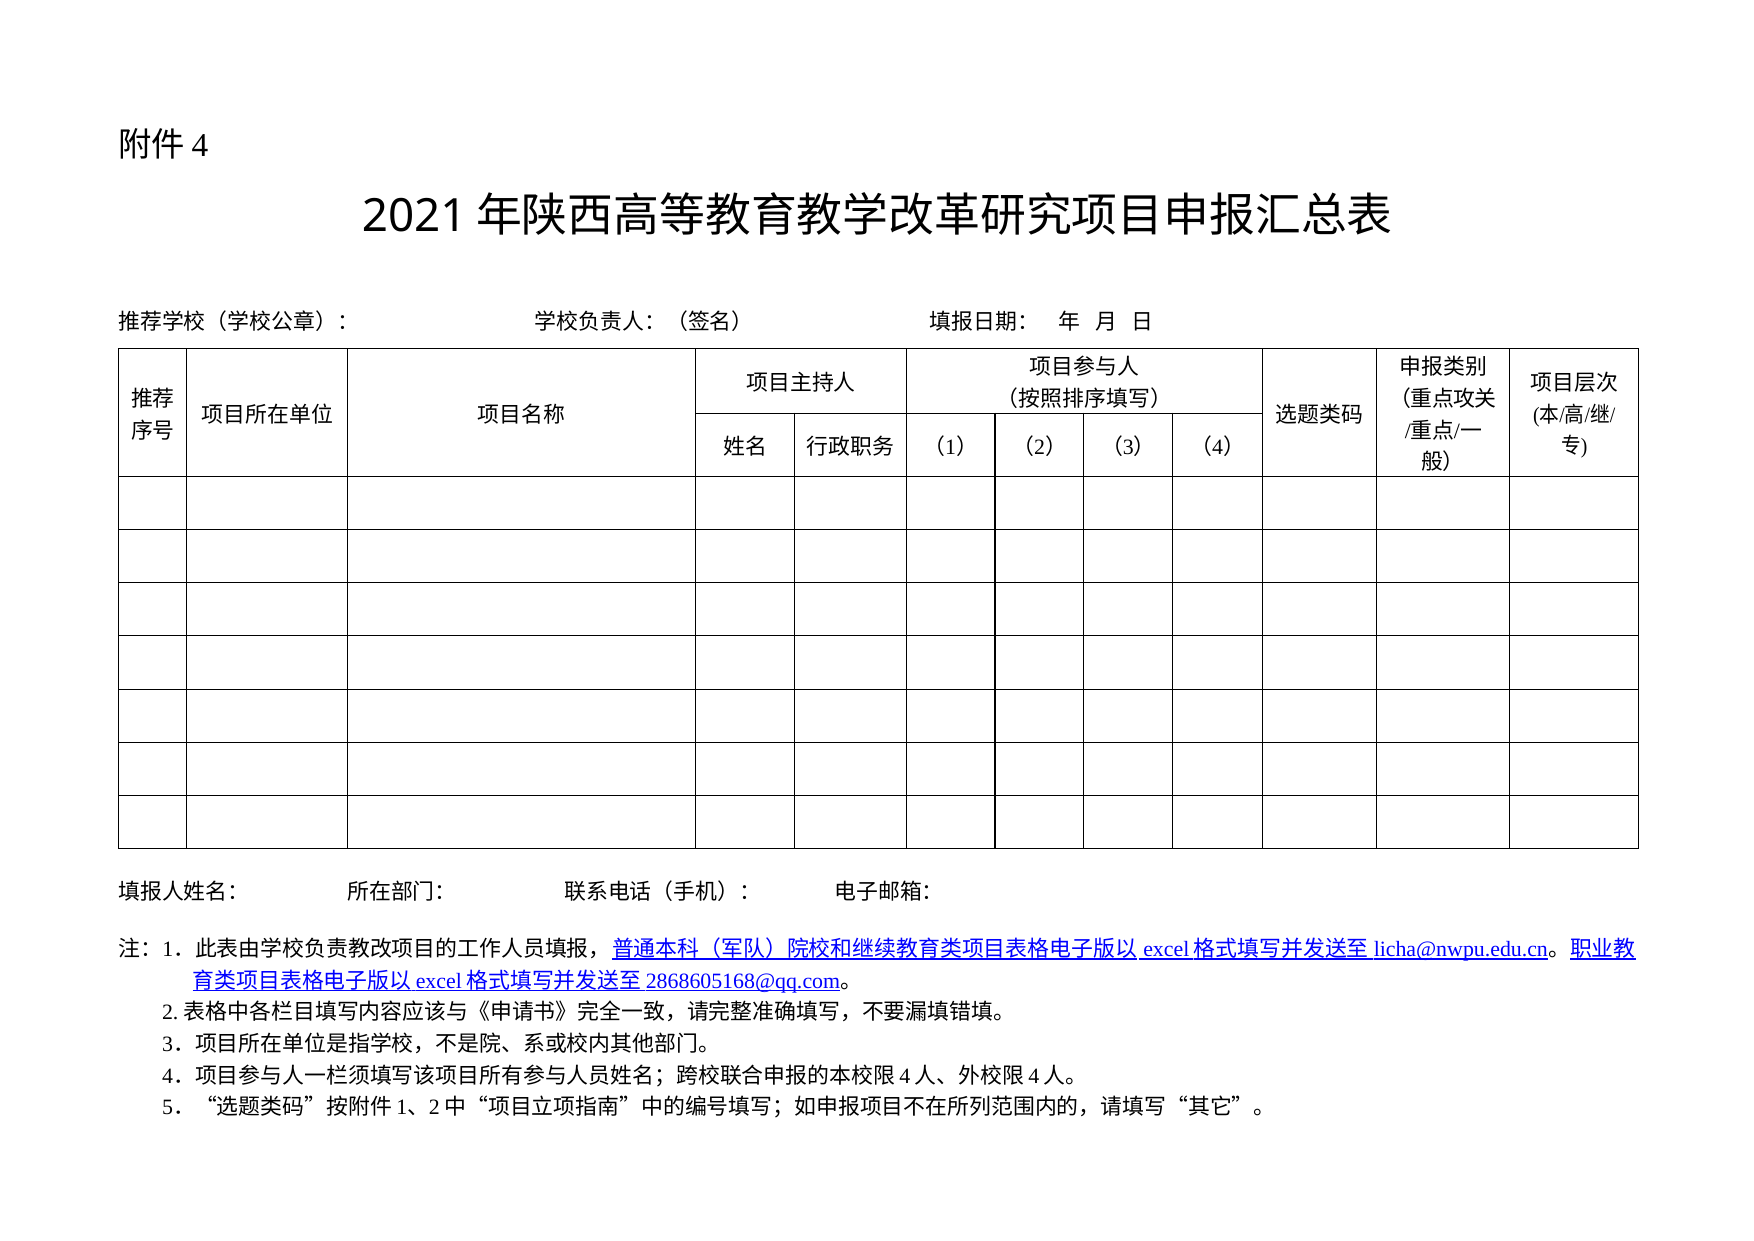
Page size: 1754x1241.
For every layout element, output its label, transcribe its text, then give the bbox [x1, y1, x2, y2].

table_cell [696, 743, 794, 795]
table_cell 行政职务 [795, 414, 906, 476]
table_cell [187, 477, 347, 529]
table_cell [1084, 690, 1172, 742]
table_cell [795, 690, 906, 742]
table_cell [1084, 743, 1172, 795]
table_cell [1510, 530, 1638, 582]
table_header 项目层次 (本/高/继/专) [1510, 349, 1638, 476]
table_cell [348, 583, 695, 635]
table_cell [696, 583, 794, 635]
table_cell [348, 743, 695, 795]
table_cell [119, 583, 186, 635]
table_cell [187, 743, 347, 795]
table_cell [1510, 636, 1638, 688]
table_cell [1377, 690, 1509, 742]
table_cell [1263, 636, 1376, 688]
table_cell [1084, 583, 1172, 635]
table_cell 姓名 [696, 414, 794, 476]
table_cell [996, 477, 1083, 529]
table_cell [1263, 690, 1376, 742]
table_cell [696, 477, 794, 529]
table_cell [907, 690, 994, 742]
table_cell [996, 743, 1083, 795]
table_cell [1377, 583, 1509, 635]
table_cell [1173, 530, 1262, 582]
table_cell [1173, 583, 1262, 635]
table_header 项目参与人 （按照排序填写） [907, 349, 1262, 413]
table_cell [795, 583, 906, 635]
table_cell [348, 477, 695, 529]
table_cell [1510, 477, 1638, 529]
table_cell [996, 583, 1083, 635]
text 注：1．此表由学校负责教改项目的工作人员填报，普通本科（军队）院校和继续教育类项目表格电子版以excel格式填写并发送至licha@nwpu.edu.cn。职业教育类项目表格电子版以excel格式填写并发送至2868605168@qq.com。 [118, 931, 1636, 994]
text 2021年陕西高等教育教学改革研究项目申报汇总表 [118, 178, 1636, 245]
table_cell [119, 477, 186, 529]
table_cell [1173, 743, 1262, 795]
table_cell [907, 477, 994, 529]
table_cell [119, 636, 186, 688]
table_cell [795, 530, 906, 582]
table_cell [187, 583, 347, 635]
table_cell [1377, 477, 1509, 529]
table_cell （4） [1173, 414, 1262, 476]
table_cell [1377, 530, 1509, 582]
table_cell [1510, 796, 1638, 848]
table_cell [119, 796, 186, 848]
table_cell [187, 796, 347, 848]
table_cell [907, 796, 994, 848]
text 填报人姓名： 所在部门： 联系电话（手机）： 电子邮箱： [118, 874, 1636, 906]
table_cell [348, 690, 695, 742]
table_cell [795, 636, 906, 688]
table_cell [348, 530, 695, 582]
table_cell [696, 690, 794, 742]
table_cell [1263, 583, 1376, 635]
table_cell [1377, 636, 1509, 688]
table_cell [795, 743, 906, 795]
text 附件4 [118, 118, 1636, 166]
table_cell [1263, 796, 1376, 848]
table_cell [996, 636, 1083, 688]
table_cell [996, 530, 1083, 582]
table_cell [348, 796, 695, 848]
table_cell [1377, 743, 1509, 795]
table_cell [1084, 636, 1172, 688]
table_cell [348, 636, 695, 688]
table_cell [696, 530, 794, 582]
table_cell [1173, 477, 1262, 529]
table_cell [907, 530, 994, 582]
table_cell [1510, 690, 1638, 742]
table_header 选题类码 [1263, 349, 1376, 476]
table_cell [119, 743, 186, 795]
table_cell [1084, 796, 1172, 848]
table_cell [1173, 690, 1262, 742]
table_cell [1084, 477, 1172, 529]
table_header 项目所在单位 [187, 349, 347, 476]
table_cell [119, 530, 186, 582]
table_cell （2） [996, 414, 1083, 476]
table_cell [996, 796, 1083, 848]
table_cell [1263, 530, 1376, 582]
table_header 项目主持人 [696, 349, 906, 413]
table_cell [907, 743, 994, 795]
table_cell [795, 796, 906, 848]
table_cell [119, 690, 186, 742]
table_header 申报类别 （重点攻关/重点/一般） [1377, 349, 1509, 476]
table_cell [1510, 583, 1638, 635]
text 推荐学校（学校公章）： 学校负责人：（签名） 填报日期： 年 月 日 [118, 304, 1636, 336]
table_cell [1173, 796, 1262, 848]
table_cell [996, 690, 1083, 742]
table_cell [187, 530, 347, 582]
table_cell [187, 690, 347, 742]
table_cell [187, 636, 347, 688]
table_cell （3） [1084, 414, 1172, 476]
table_cell [1173, 636, 1262, 688]
text 3．项目所在单位是指学校，不是院、系或校内其他部门。 [118, 1026, 1636, 1058]
table_cell [1263, 743, 1376, 795]
table_cell [1377, 796, 1509, 848]
text 5．“选题类码”按附件1、2中“项目立项指南”中的编号填写；如申报项目不在所列范围内的，请填写“其它”。 [118, 1089, 1636, 1121]
table_cell [907, 583, 994, 635]
table_header 项目名称 [348, 349, 695, 476]
table_cell [795, 477, 906, 529]
table_cell [907, 636, 994, 688]
table_header 推荐序号 [119, 349, 186, 476]
table_cell [696, 796, 794, 848]
table_cell （1） [907, 414, 994, 476]
text 4．项目参与人一栏须填写该项目所有参与人员姓名；跨校联合申报的本校限4人、外校限4人。 [118, 1058, 1636, 1089]
table_cell [1263, 477, 1376, 529]
table_cell [696, 636, 794, 688]
table_cell [1084, 530, 1172, 582]
table_cell [1510, 743, 1638, 795]
text 2. 表格中各栏目填写内容应该与《申请书》完全一致，请完整准确填写，不要漏填错填。 [118, 994, 1636, 1026]
